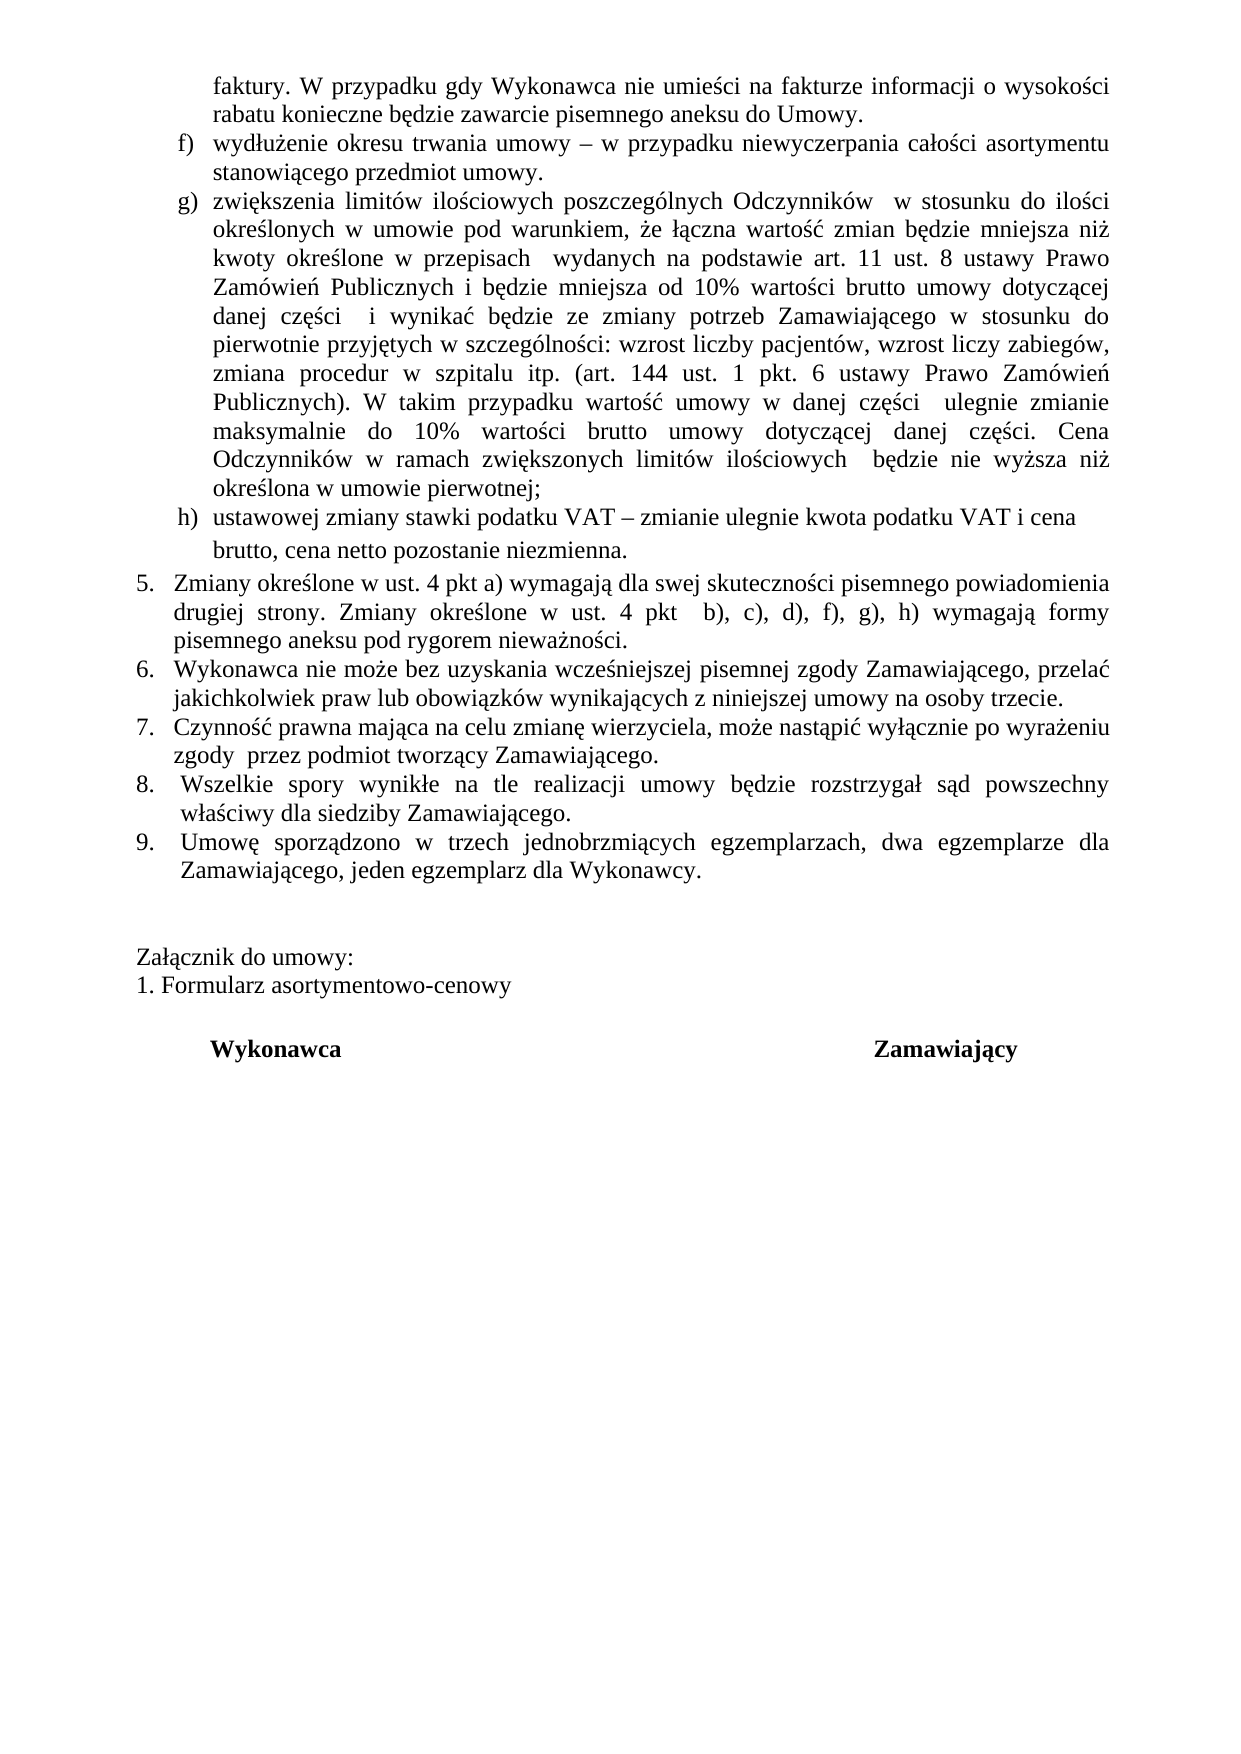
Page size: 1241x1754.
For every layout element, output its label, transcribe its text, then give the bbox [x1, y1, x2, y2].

list Wykonawca nie może bez uzyskania wcześniejszej pisemnej zgody Zamawiającego, przelać jakichkolwiek praw lub obowiązków wynikających z niniejszej umowy na osoby trzecie. [136, 654, 1110, 712]
list zwiększenia limitów ilościowych poszczególnych Odczynników w stosunku do ilości określonych w umowie pod warunkiem, że łączna wartość zmian będzie mniejsza niż kwoty określone w przepisach wydanych na podstawie art. 11 ust. 8 ustawy Prawo Zamówień Publicznych i będzie mniejsza od 10% wartości brutto umowy dotyczącej danej części i wynikać będzie ze zmiany potrzeb Zamawiającego w stosunku do pierwotnie przyjętych w szczególności: wzrost liczby pacjentów, wzrost liczy zabiegów, zmiana procedur w szpitalu itp. (art. 144 ust. 1 pkt. 6 ustawy Prawo Zamówień Publicznych). W takim przypadku wartość umowy w danej części ulegnie zmianie maksymalnie do 10% wartości brutto umowy dotyczącej danej części. Cena Odczynników w ramach zwiększonych limitów ilościowych będzie nie wyższa niż określona w umowie pierwotnej; [177, 186, 1110, 502]
list ustawowej zmiany stawki podatku VAT – zmianie ulegnie kwota podatku VAT i cena brutto, cena netto pozostanie niezmienna. [177, 502, 1110, 564]
text Załącznik do umowy: [136, 942, 1110, 971]
list Czynność prawna mająca na celu zmianę wierzyciela, może nastąpić wyłącznie po wyrażeniu zgody przez podmiot tworzący Zamawiającego. [136, 712, 1110, 769]
text 1. Formularz asortymentowo-cenowy [136, 971, 1110, 999]
list wydłużenie okresu trwania umowy – w przypadku niewyczerpania całości asortymentu stanowiącego przedmiot umowy. [177, 128, 1110, 186]
list Zmiany określone w ust. 4 pkt a) wymagają dla swej skuteczności pisemnego powiadomienia drugiej strony. Zmiany określone w ust. 4 pkt b), c), d), f), g), h) wymagają formy pisemnego aneksu pod rygorem nieważności. [136, 568, 1110, 654]
list Wszelkie spory wynikłe na tle realizacji umowy będzie rozstrzygał sąd powszechny właściwy dla siedziby Zamawiającego. [136, 769, 1110, 827]
text Wykonawca Zamawiający [136, 1034, 1110, 1063]
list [177, 71, 1110, 128]
list Umowę sporządzono w trzech jednobrzmiących egzemplarzach, dwa egzemplarze dla Zamawiającego, jeden egzemplarz dla Wykonawcy. [136, 827, 1110, 884]
